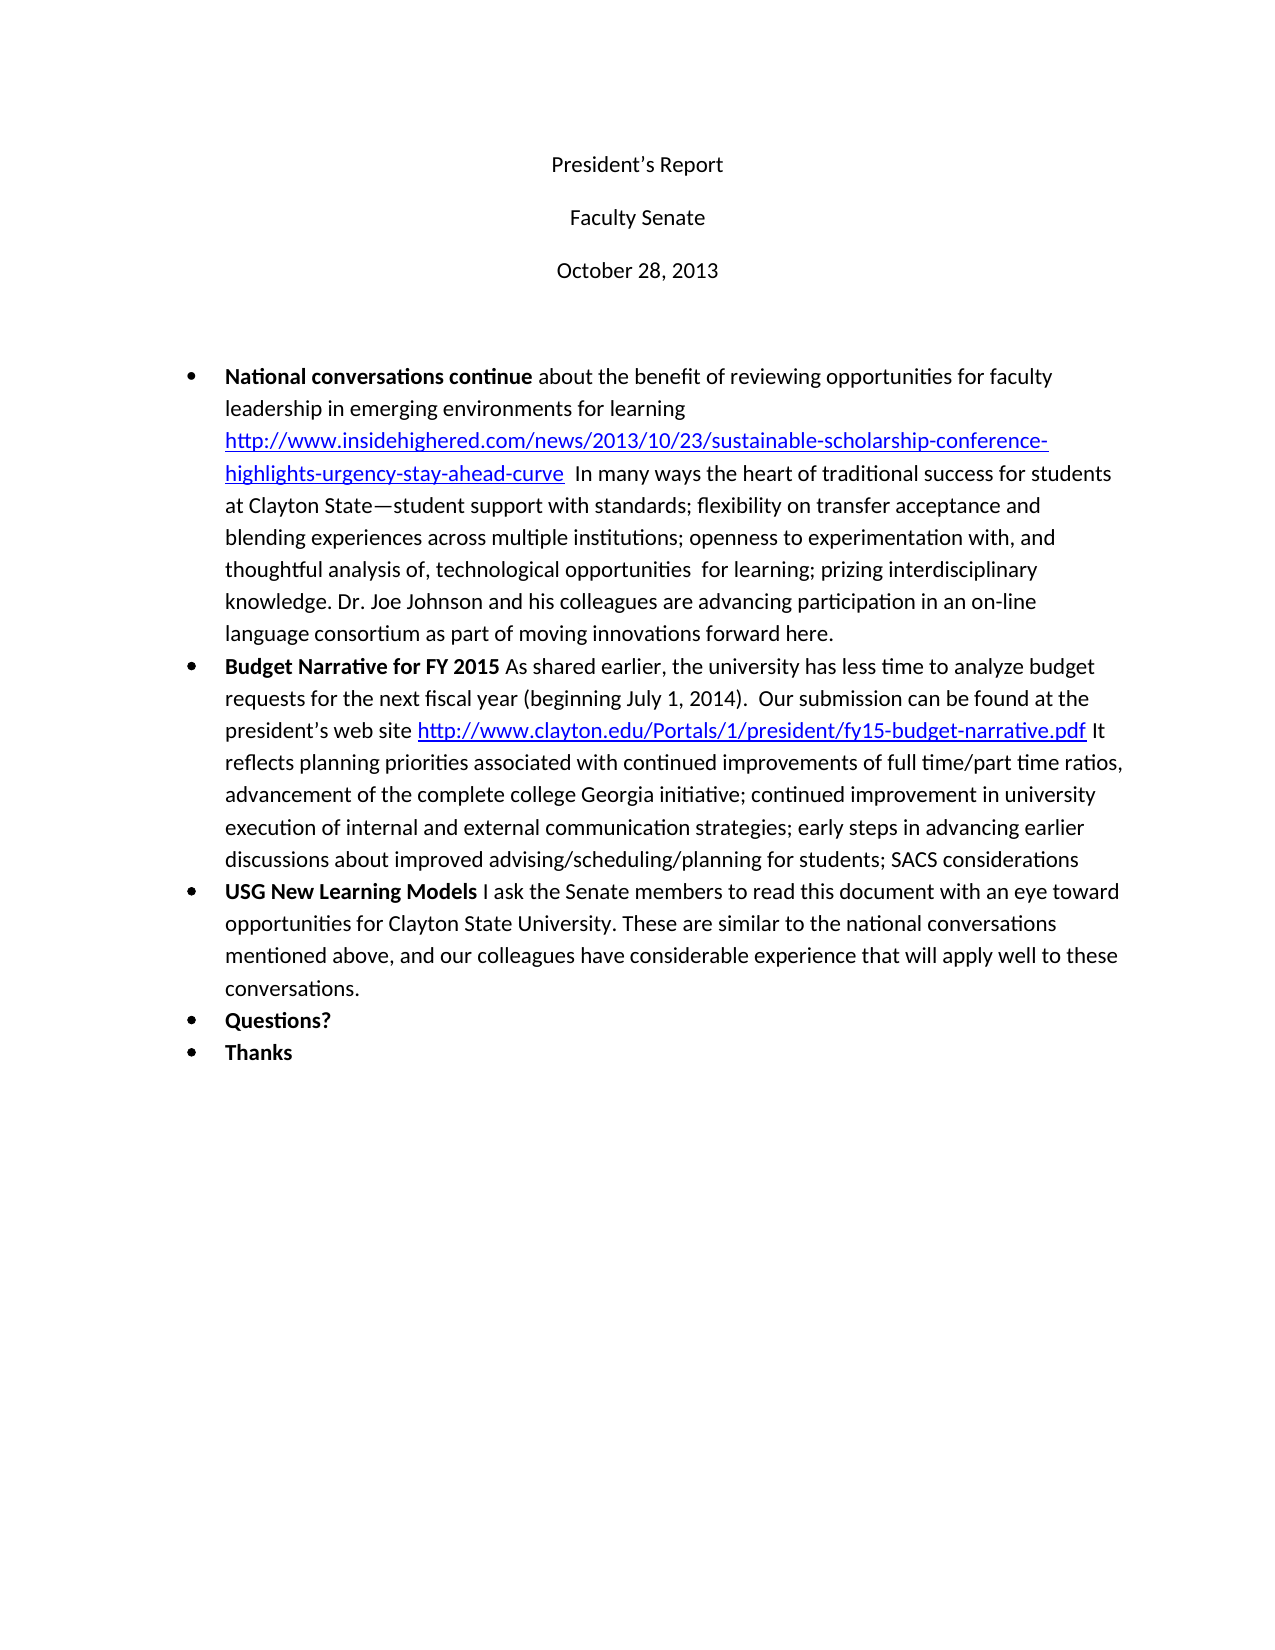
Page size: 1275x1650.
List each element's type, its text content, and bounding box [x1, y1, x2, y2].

list National conversations continue about the benefit of reviewing opportunities for faculty leadership in emerging environments for learning http://www.insidehighered.com/news/2013/10/23/sustainable-scholarship-conference-highlights-urgency-stay-ahead-curve In many ways the heart of traditional success for students at Clayton State—student support with standards; flexibility on transfer acceptance and blending experiences across multiple institutions; openness to experimentation with, and thoughtful analysis of, technological opportunities for learning; prizing interdisciplinary knowledge. Dr. Joe Johnson and his colleagues are advancing participation in an on-line language consortium as part of moving innovations forward here. [187, 362, 1125, 648]
text President’s Report [150, 150, 1125, 178]
list Thanks [187, 1038, 1125, 1066]
list Questions? [187, 1006, 1125, 1034]
list Budget Narrative for FY 2015 As shared earlier, the university has less time to analyze budget requests for the next fiscal year (beginning July 1, 2014). Our submission can be found at the president’s web site http://www.clayton.edu/Portals/1/president/fy15-budget-narrative.pdf It reflects planning priorities associated with continued improvements of full time/part time ratios, advancement of the complete college Georgia initiative; continued improvement in university execution of internal and external communication strategies; early steps in advancing earlier discussions about improved advising/scheduling/planning for students; SACS considerations [187, 652, 1125, 873]
list USG New Learning Models I ask the Senate members to read this document with an eye toward opportunities for Clayton State University. These are similar to the national conversations mentioned above, and our colleagues have considerable experience that will apply well to these conversations. [187, 877, 1125, 1002]
text October 28, 2013 [150, 256, 1125, 284]
text Faculty Senate [150, 203, 1125, 231]
